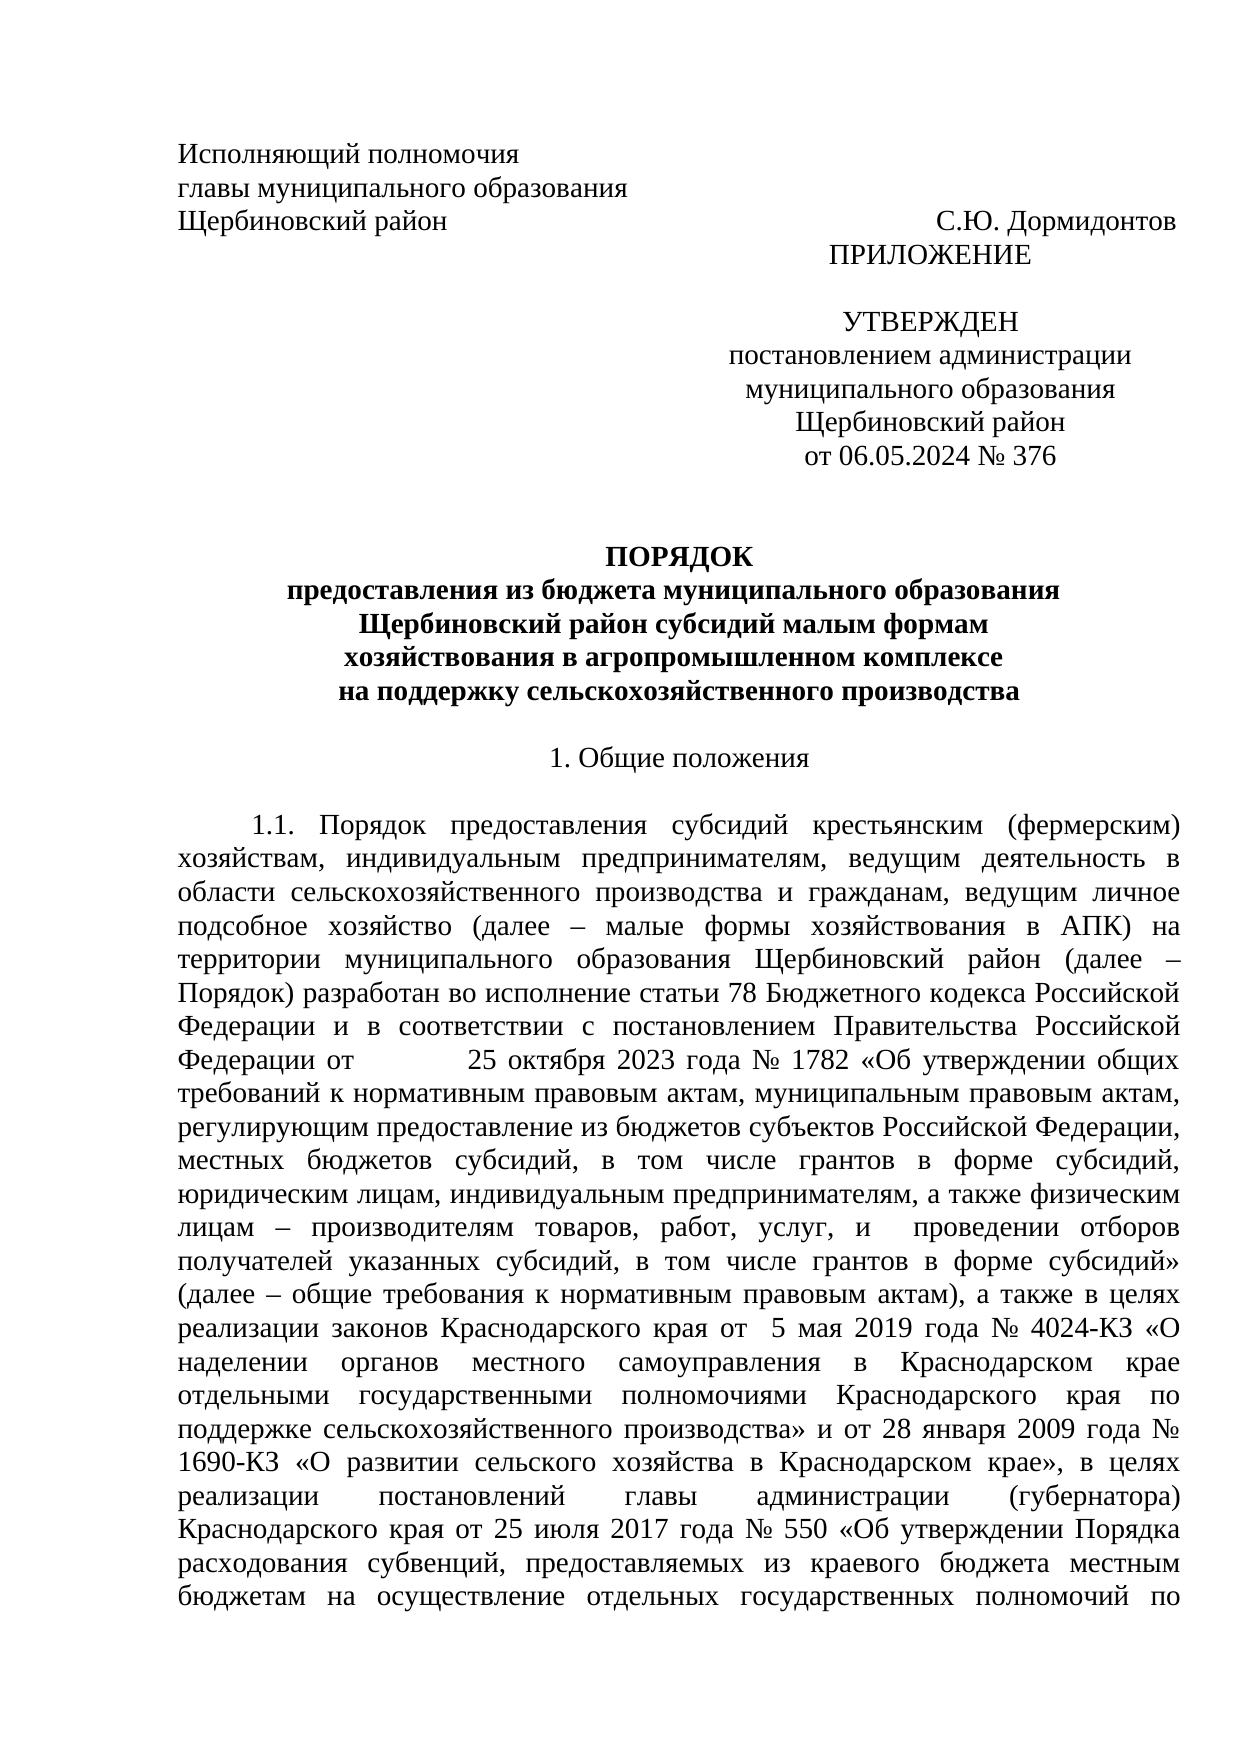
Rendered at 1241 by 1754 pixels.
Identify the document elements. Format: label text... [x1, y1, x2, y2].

text Щербиновский район С.Ю. Дормидонтов [177, 203, 1181, 237]
text ПОРЯДОК [177, 539, 1181, 572]
text главы муниципального образования [177, 170, 1181, 203]
text УТВЕРЖДЕН [679, 304, 1181, 337]
text Щербиновский район субсидий малым формам [166, 606, 1181, 639]
text Щербиновский район [679, 404, 1181, 438]
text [177, 807, 1181, 1612]
text Исполняющий полномочия [177, 136, 1181, 170]
text хозяйствования в агропромышленном комплексе [166, 639, 1181, 673]
text 1. Общие положения [177, 740, 1181, 773]
text от 06.05.2024 № 376 [679, 438, 1181, 472]
text ПРИЛОЖЕНИЕ [679, 237, 1181, 270]
text постановлением администрации [679, 337, 1181, 371]
text на поддержку сельскохозяйственного производства [177, 673, 1181, 706]
text предоставления из бюджета муниципального образования [166, 572, 1181, 606]
text муниципального образования [679, 371, 1181, 404]
